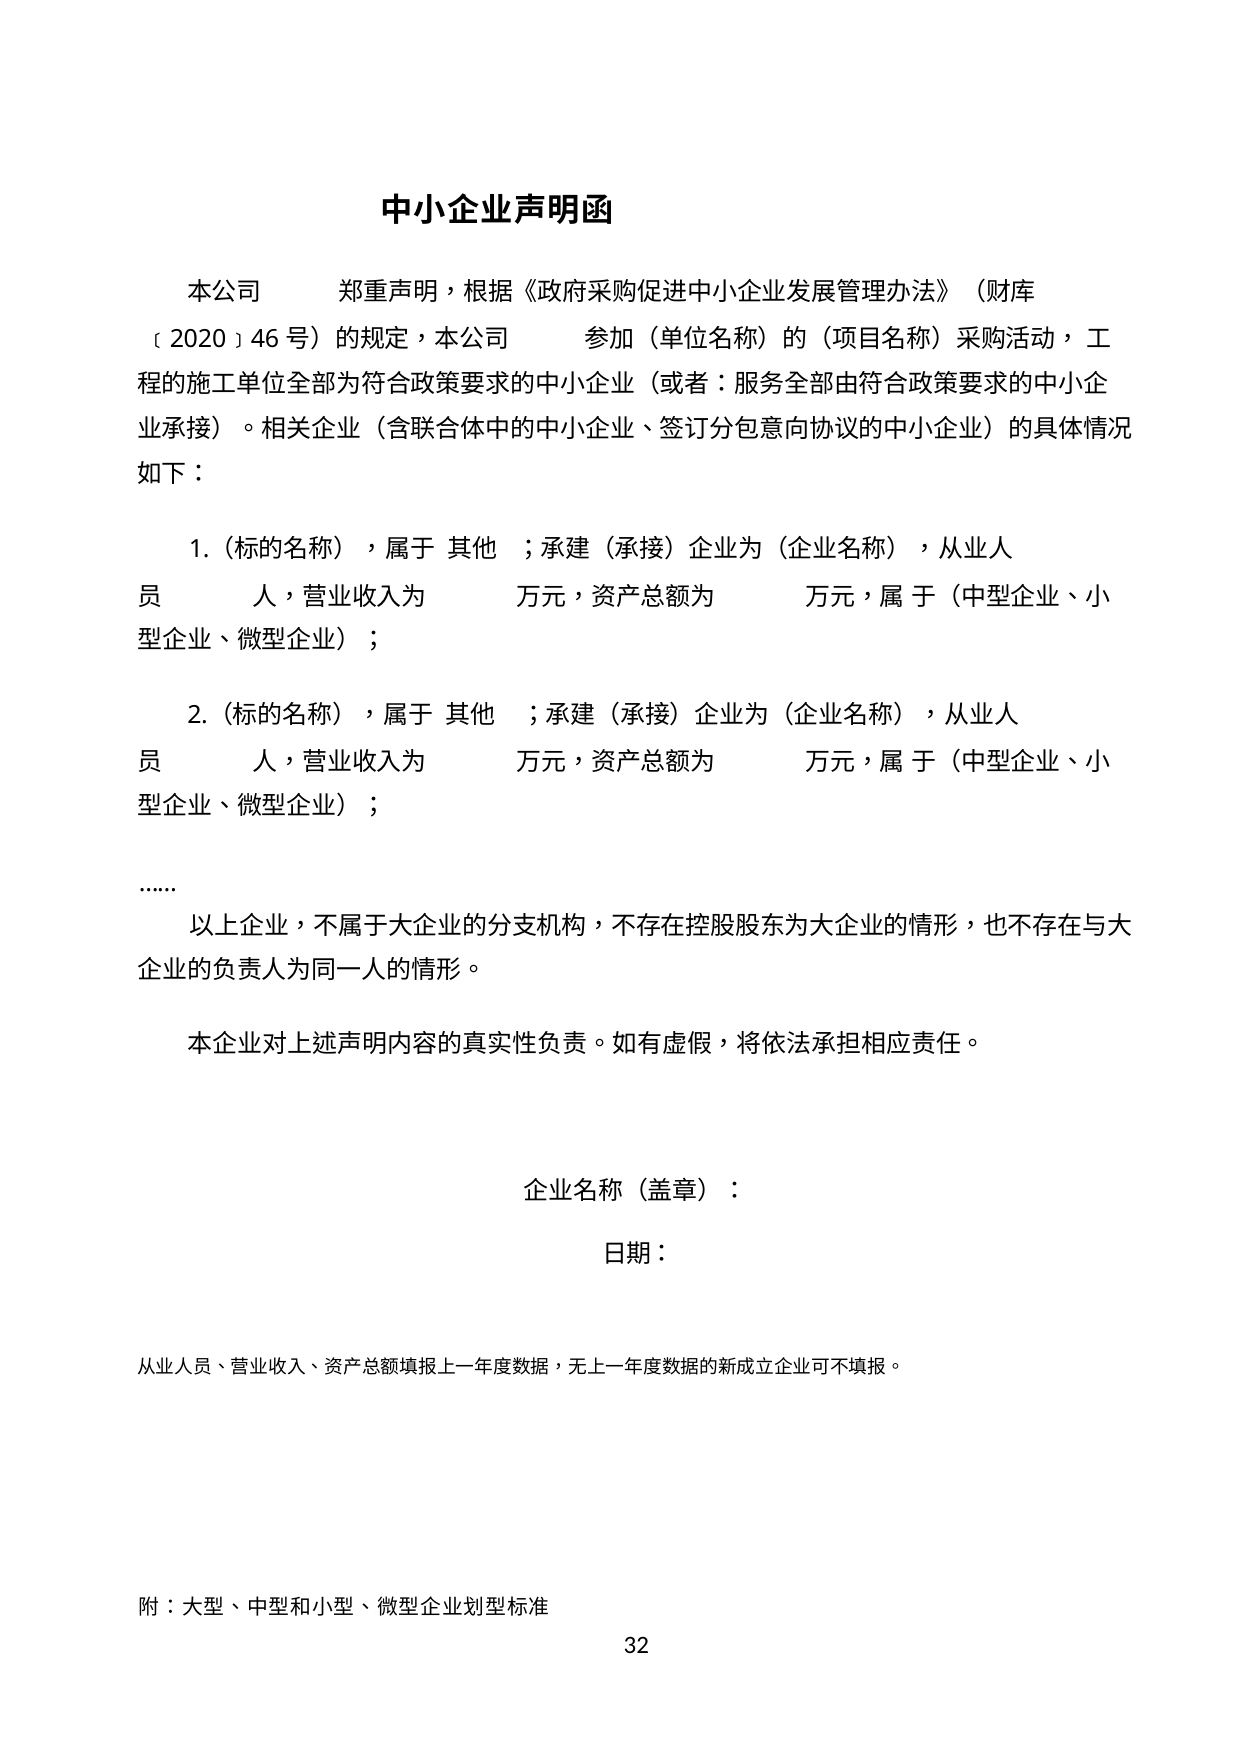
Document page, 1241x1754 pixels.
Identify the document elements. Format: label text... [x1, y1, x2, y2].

text 企业名称（盖章）： [524, 1175, 1134, 1206]
text 员 人，营业收入为 万元，资产总额为 万元，属 于（中型企业、小型企业、微型企业）； [137, 578, 1124, 656]
text 中小企业声明函 [137, 187, 808, 231]
text 以上企业，不属于大企业的分支机构，不存在控股股东为大企业的情形，也不存在与大 企业的负责人为同一人的情形。 [137, 908, 1134, 986]
text ﹝2020﹞46 号）的规定，本公司 参加（单位名称）的（项目名称）采购活动， 工程的施工单位全部为符合政策要求的中小企业（或者：服务全部由符合政策要求的中小企 业承接）。相关企业（含联合体中的中小企业、签订分包意向协议的中小企业）的具体情况 如下： [137, 321, 1134, 490]
text 员 人，营业收入为 万元，资产总额为 万元，属 于（中型企业、小型企业、微型企业）； [137, 744, 1124, 822]
text 2.（标的名称），属于 其他 ；承建（承接）企业为（企业名称），从业人 [187, 699, 1134, 730]
text 从业人员、营业收入、资产总额填报上一年度数据，无上一年度数据的新成立企业可不填报。 [137, 1355, 1134, 1378]
text 本企业对上述声明内容的真实性负责。如有虚假，将依法承担相应责任。 [187, 1028, 1134, 1059]
text 附：大型、中型和小型、微型企业划型标准 [138, 1593, 1134, 1619]
text 日期： [603, 1238, 1134, 1269]
text 1.（标的名称），属于 其他 ；承建（承接）企业为（企业名称），从业人 [189, 533, 1134, 564]
text 本公司 郑重声明，根据《政府采购促进中小企业发展管理办法》（财库 [187, 276, 1134, 307]
text …… [138, 864, 1134, 903]
